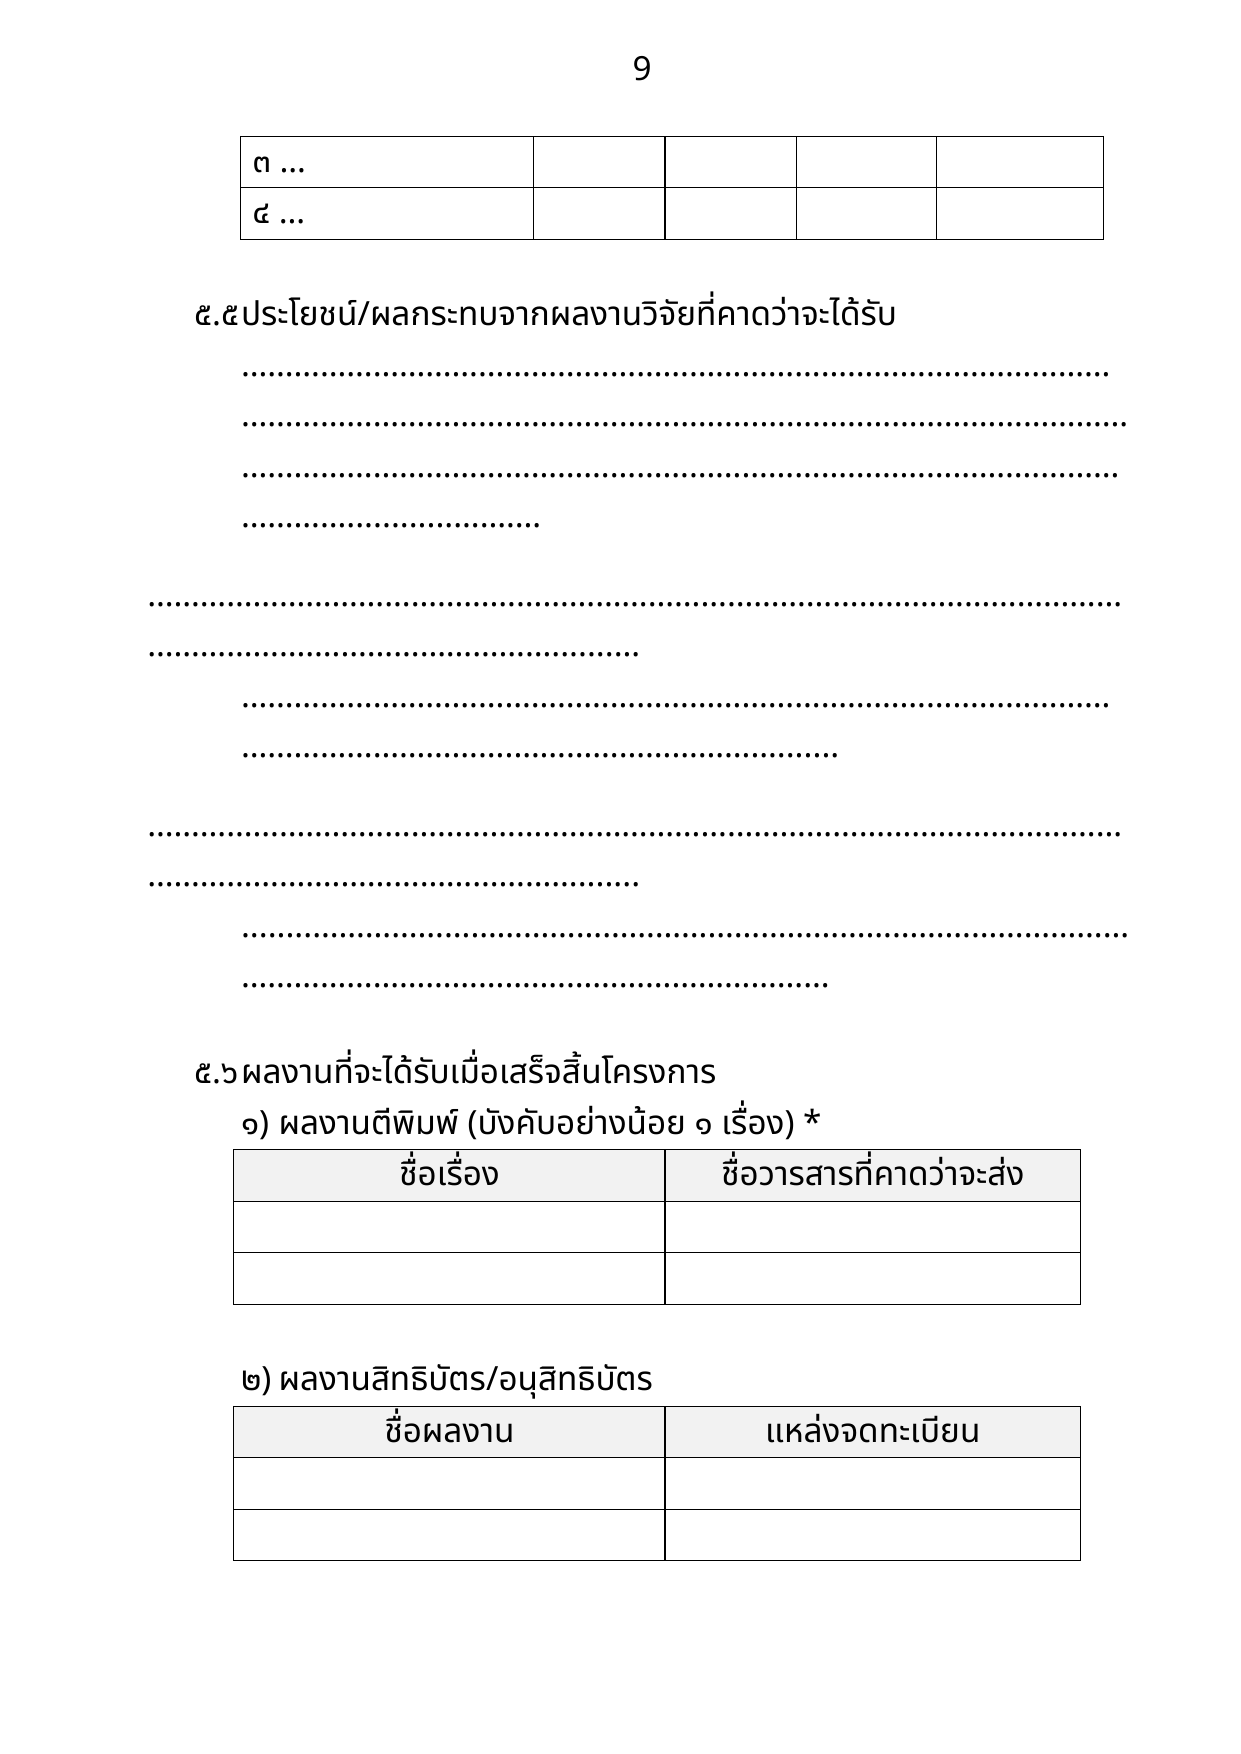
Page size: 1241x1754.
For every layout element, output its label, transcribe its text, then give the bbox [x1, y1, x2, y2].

table_cell [666, 1253, 1080, 1304]
table_cell [666, 1458, 1080, 1509]
text ………………………………………………………………………………………………………………….……………………….…………………………………………………………………………………………………………………….…………………............….…… [241, 341, 1137, 542]
table_header แหล่งจดทะเบียน [666, 1407, 1080, 1457]
table_cell [234, 1253, 664, 1304]
text ………………………………………………………………………………………………………………….……………………….......… [147, 542, 1137, 672]
text ๒) ผลงานสิทธิบัตร/อนุสิทธิบัตร [222, 1355, 1137, 1406]
text ........………………………………………………………………………………………………………………….………………………… [241, 902, 1137, 1003]
table_cell [234, 1202, 664, 1252]
table_header ชื่อผลงาน [234, 1407, 664, 1457]
text ………………………………………………………………………………………………………………….…………………………....... [241, 672, 1137, 773]
text ………………………………………………………………………………………………………………….…………………………....... [147, 773, 1137, 902]
table_cell [797, 137, 936, 187]
table_header ชื่อวารสารที่คาดว่าจะส่ง [666, 1150, 1080, 1201]
table_cell [534, 188, 664, 239]
table_cell [666, 1202, 1080, 1252]
table_cell [666, 1510, 1080, 1560]
table_cell [937, 188, 1103, 239]
table_cell [797, 188, 936, 239]
table_cell [666, 188, 796, 239]
text ๑) ผลงานตีพิมพ์ (บังคับอย่างน้อย ๑ เรื่อง) * [147, 1099, 1137, 1149]
table_cell [234, 1458, 664, 1509]
table_cell ๓ … [241, 137, 533, 187]
table_cell [666, 137, 796, 187]
table_cell ๔ … [241, 188, 533, 239]
table_cell [534, 137, 664, 187]
text ๕.๖ ผลงานที่จะได้รับเมื่อเสร็จสิ้นโครงการ [147, 1048, 1137, 1099]
table_header ชื่อเรื่อง [234, 1150, 664, 1201]
text ๕.๕ ประโยชน์/ผลกระทบจากผลงานวิจัยที่คาดว่าจะได้รับ [147, 290, 1137, 341]
table_cell [234, 1510, 664, 1560]
table_cell [937, 137, 1103, 187]
